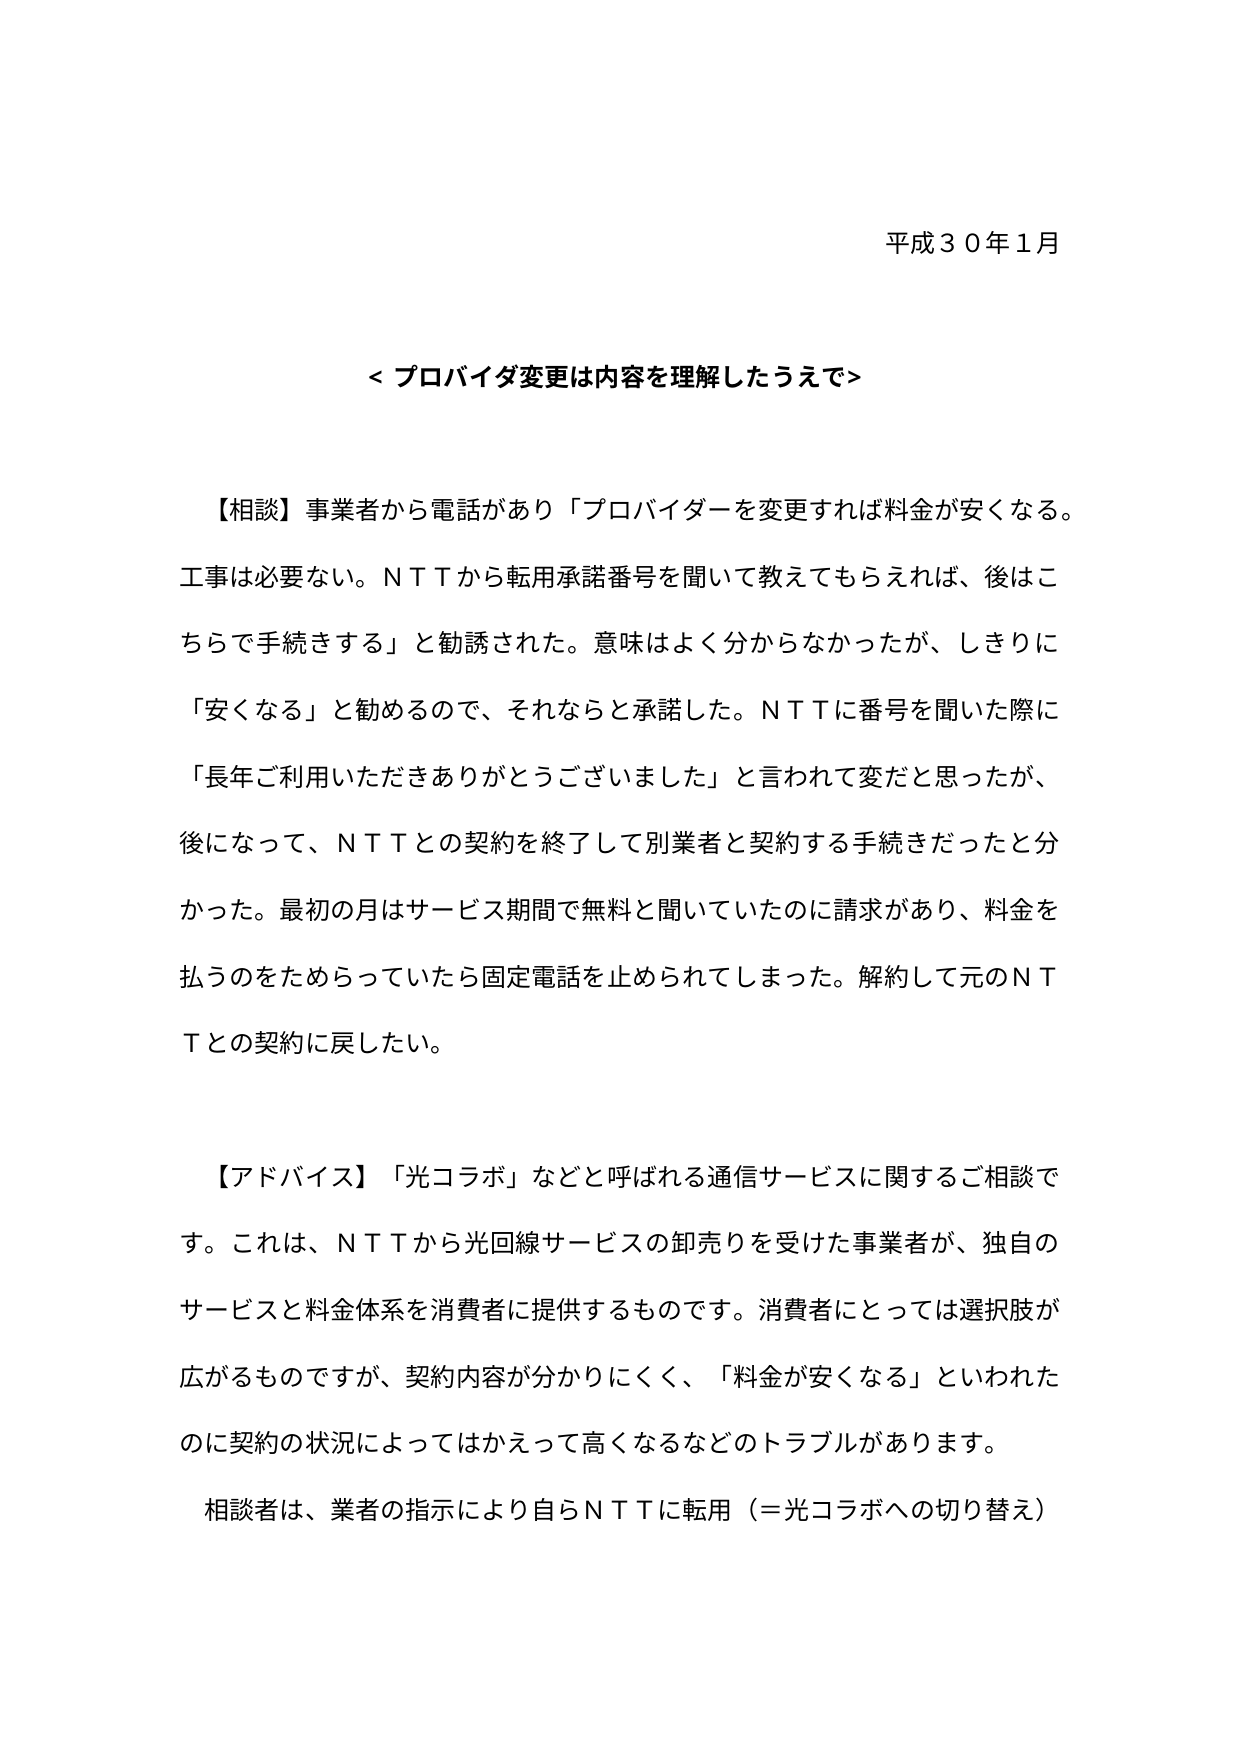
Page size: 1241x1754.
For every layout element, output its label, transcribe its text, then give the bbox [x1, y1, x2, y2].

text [179, 1475, 1061, 1542]
text 【アドバイス】「光コラボ」などと呼ばれる通信サービスに関するご相談です。これは、ＮＴＴから光回線サービスの卸売りを受けた事業者が、独自のサービスと料金体系を消費者に提供するものです。消費者にとっては選択肢が広がるものですが、契約内容が分かりにくく、「料金が安くなる」といわれたのに契約の状況によってはかえって高くなるなどのトラブルがあります。 [179, 1142, 1061, 1475]
text 平成３０年１月 [179, 208, 1061, 275]
text <プロバイダ変更は内容を理解したうえで> [179, 342, 1061, 408]
text 【相談】事業者から電話があり「プロバイダーを変更すれば料金が安くなる。工事は必要ない。ＮＴＴから転用承諾番号を聞いて教えてもらえれば、後はこちらで手続きする」と勧誘された。意味はよく分からなかったが、しきりに「安くなる」と勧めるので、それならと承諾した。ＮＴＴに番号を聞いた際に「長年ご利用いただきありがとうございました」と言われて変だと思ったが、後になって、ＮＴＴとの契約を終了して別業者と契約する手続きだったと分かった。最初の月はサービス期間で無料と聞いていたのに請求があり、料金を払うのをためらっていたら固定電話を止められてしまった。解約して元のＮＴＴとの契約に戻したい。 [179, 475, 1061, 1075]
